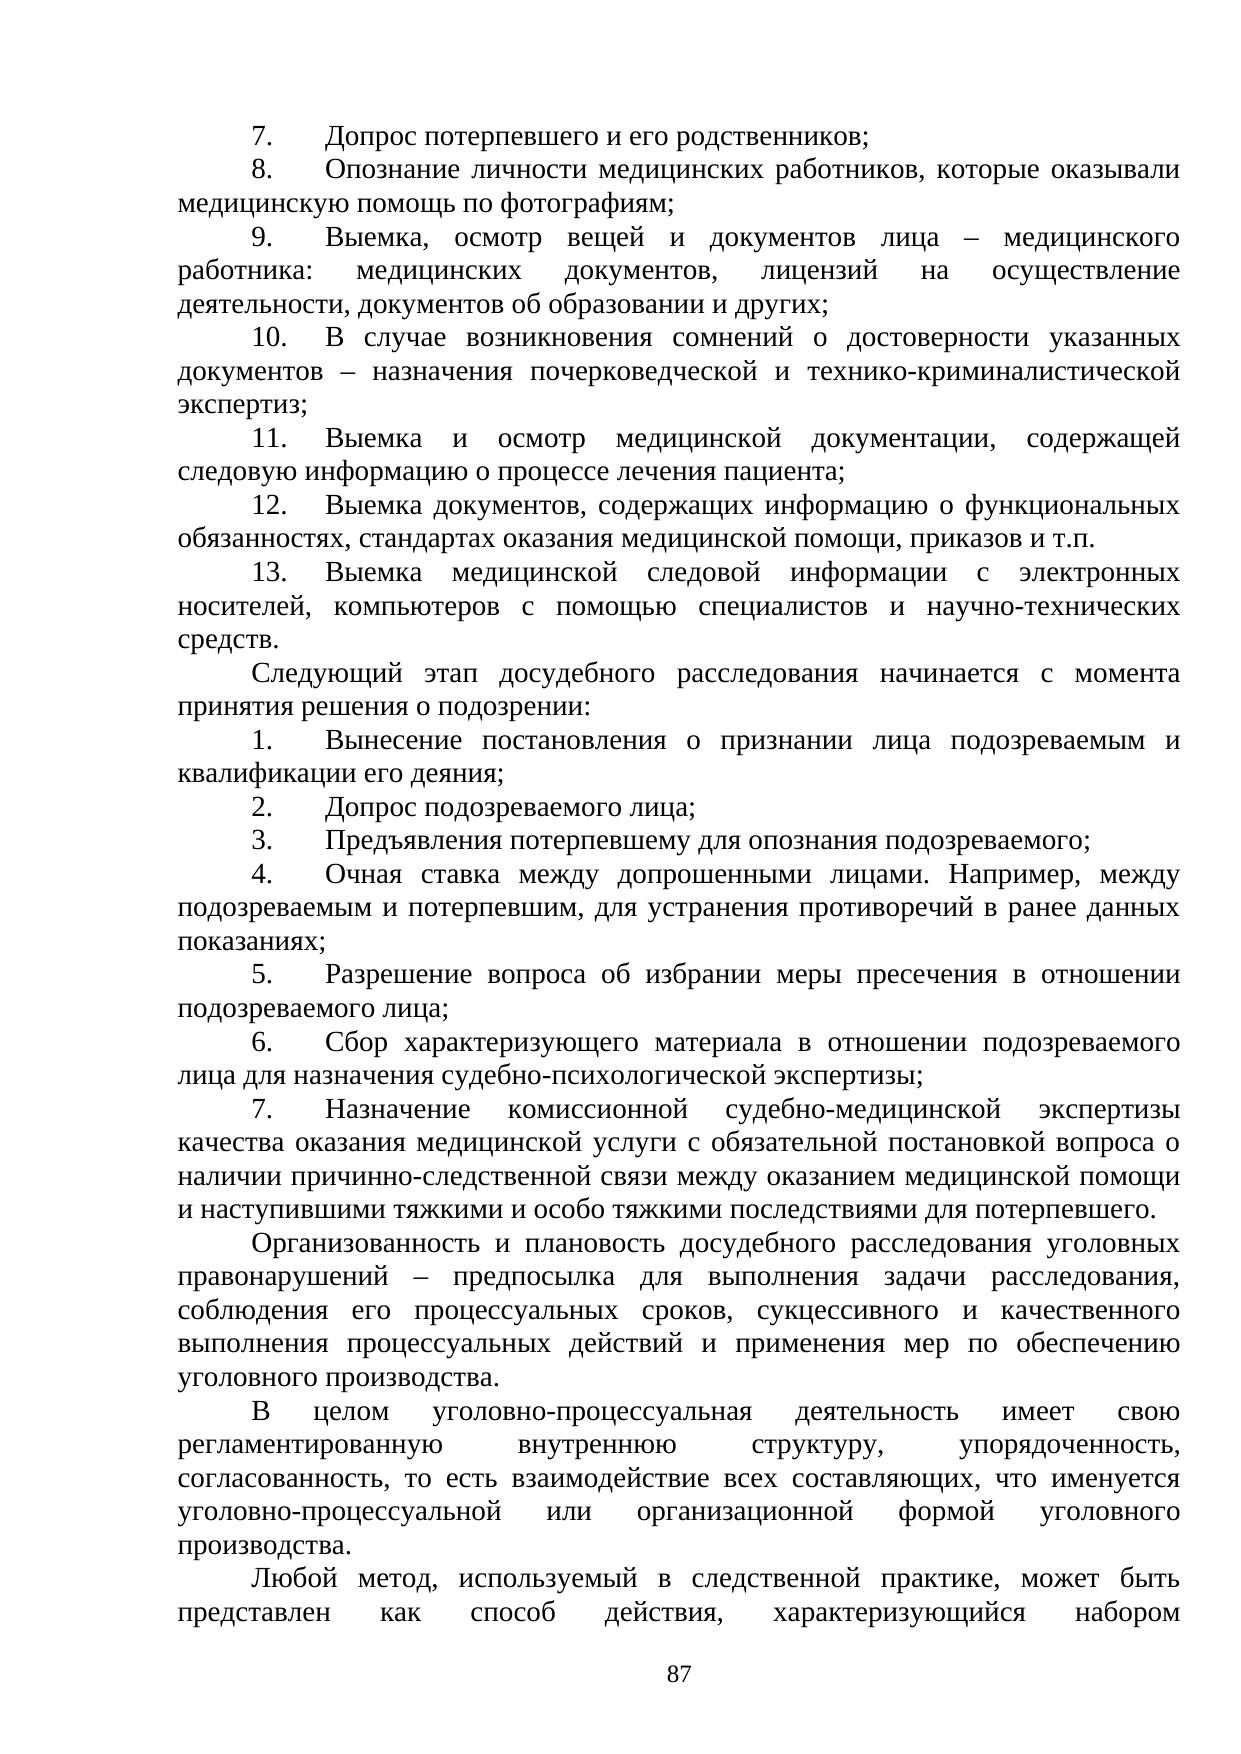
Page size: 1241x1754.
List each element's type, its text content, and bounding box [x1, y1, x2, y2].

text В целом уголовно-процессуальная деятельность имеет свою регламентированную внутреннюю структуру, упорядоченность, согласованность, то есть взаимодействие всех составляющих, что именуется уголовно-процессуальной или организационной формой уголовного производства. [177, 1393, 1181, 1560]
list Выемка документов, содержащих информацию о функциональных обязанностях, стандартах оказания медицинской помощи, приказов и т.п. [177, 487, 1181, 554]
list Предъявления потерпевшему для опознания подозреваемого; [177, 822, 1181, 856]
list Выемка медицинской следовой информации с электронных носителей, компьютеров с помощью специалистов и научно-технических средств. [177, 554, 1181, 655]
text Следующий этап досудебного расследования начинается с момента принятия решения о подозрении: [177, 655, 1181, 722]
list В случае возникновения сомнений о достоверности указанных документов – назначения почерковедческой и технико-криминалистической экспертиз; [177, 319, 1181, 420]
list Сбор характеризующего материала в отношении подозреваемого лица для назначения судебно-психологической экспертизы; [177, 1024, 1181, 1091]
list Опознание личности медицинских работников, которые оказывали медицинскую помощь по фотографиям; [177, 152, 1181, 219]
list Назначение комиссионной судебно-медицинской экспертизы качества оказания медицинской услуги с обязательной постановкой вопроса о наличии причинно-следственной связи между оказанием медицинской помощи и наступившими тяжкими и особо тяжкими последствиями для потерпевшего. [177, 1091, 1181, 1225]
text Организованность и плановость досудебного расследования уголовных правонарушений – предпосылка для выполнения задачи расследования, соблюдения его процессуальных сроков, сукцессивного и качественного выполнения процессуальных действий и применения мер по обеспечению уголовного производства. [177, 1225, 1181, 1393]
list Вынесение постановления о признании лица подозреваемым и квалификации его деяния; [177, 722, 1181, 789]
list Разрешение вопроса об избрании меры пресечения в отношении подозреваемого лица; [177, 957, 1181, 1024]
list Допрос подозреваемого лица; [177, 789, 1181, 822]
list Допрос потерпевшего и его родственников; [177, 118, 1181, 152]
list Очная ставка между допрошенными лицами. Например, между подозреваемым и потерпевшим, для устранения противоречий в ранее данных показаниях; [177, 856, 1181, 957]
list Выемка, осмотр вещей и документов лица – медицинского работника: медицинских документов, лицензий на осуществление деятельности, документов об образовании и других; [177, 219, 1181, 319]
list Выемка и осмотр медицинской документации, содержащей следовую информацию о процессе лечения пациента; [177, 420, 1181, 487]
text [177, 1560, 1181, 1627]
